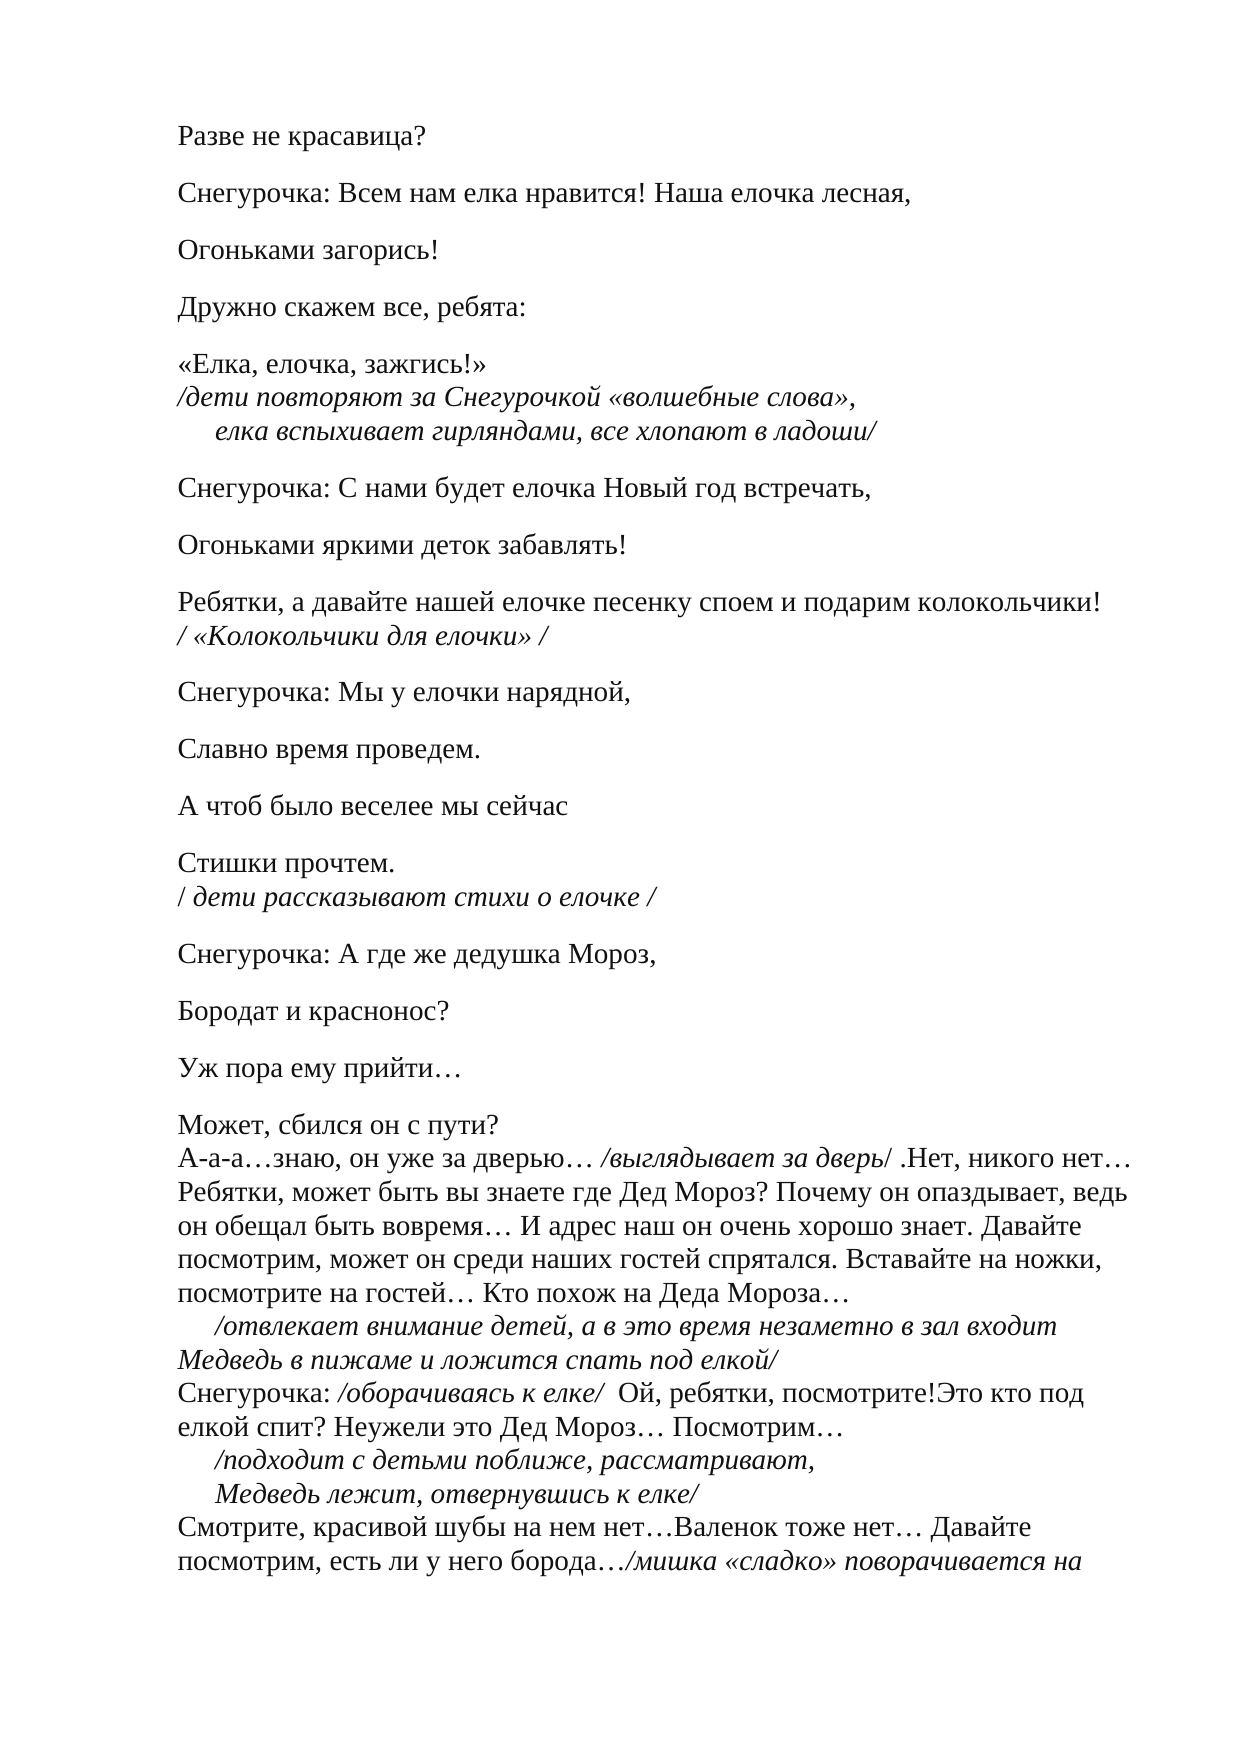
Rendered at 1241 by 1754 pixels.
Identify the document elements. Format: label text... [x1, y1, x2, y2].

text «Елка, елочка, зажгись!» [177, 346, 1152, 379]
text Славно время проведем. [177, 732, 1152, 765]
text /отвлекает внимание детей, а в это время незаметно в зал входит Медведь в пижаме и ложится спать под елкой/ [177, 1308, 1152, 1375]
text Огоньками загорись! [177, 232, 1152, 266]
text елка вспыхивает гирляндами, все хлопают в ладоши/ [177, 413, 1152, 447]
text Огоньками яркими деток забавлять! [177, 527, 1152, 561]
text Снегурочка: /оборачиваясь к елке/ Ой, ребятки, посмотрите!Это кто под елкой спит? Неужели это Дед Мороз… Посмотрим… [177, 1375, 1152, 1442]
text Может, сбился он с пути? [177, 1107, 1152, 1141]
text / дети рассказывают стихи о елочке / [177, 879, 1152, 913]
text Медведь лежит, отвернувшись к елке/ [177, 1476, 1152, 1509]
text Снегурочка: Всем нам елка нравится! Наша елочка лесная, [177, 175, 1152, 209]
text / «Колокольчики для елочки» / [177, 618, 1152, 651]
text /подходит с детьми поближе, рассматривают, [177, 1442, 1152, 1476]
text А чтоб было веселее мы сейчас [177, 788, 1152, 822]
text Снегурочка: А где же дедушка Мороз, [177, 936, 1152, 969]
text Разве не красавица? [177, 118, 1152, 152]
text Снегурочка: Мы у елочки нарядной, [177, 674, 1152, 708]
text Уж пора ему прийти… [177, 1050, 1152, 1083]
text Снегурочка: С нами будет елочка Новый год встречать, [177, 470, 1152, 504]
text Ребятки, а давайте нашей елочке песенку споем и подарим колокольчики! [177, 584, 1152, 618]
text Стишки прочтем. [177, 846, 1152, 879]
text А-а-а…знаю, он уже за дверью… /выглядывает за дверь/ .Нет, никого нет… Ребятки, может быть вы знаете где Дед Мороз? Почему он опаздывает, ведь он обещал быть вовремя… И адрес наш он очень хорошо знает. Давайте посмотрим, может он среди наших гостей спрятался. Вставайте на ножки, посмотрите на гостей… Кто похож на Деда Мороза… [177, 1141, 1152, 1308]
text Дружно скажем все, ребята: [177, 289, 1152, 323]
text Бородат и краснонос? [177, 993, 1152, 1027]
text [177, 1509, 1152, 1577]
text /дети повторяют за Снегурочкой «волшебные слова», [177, 379, 1152, 413]
